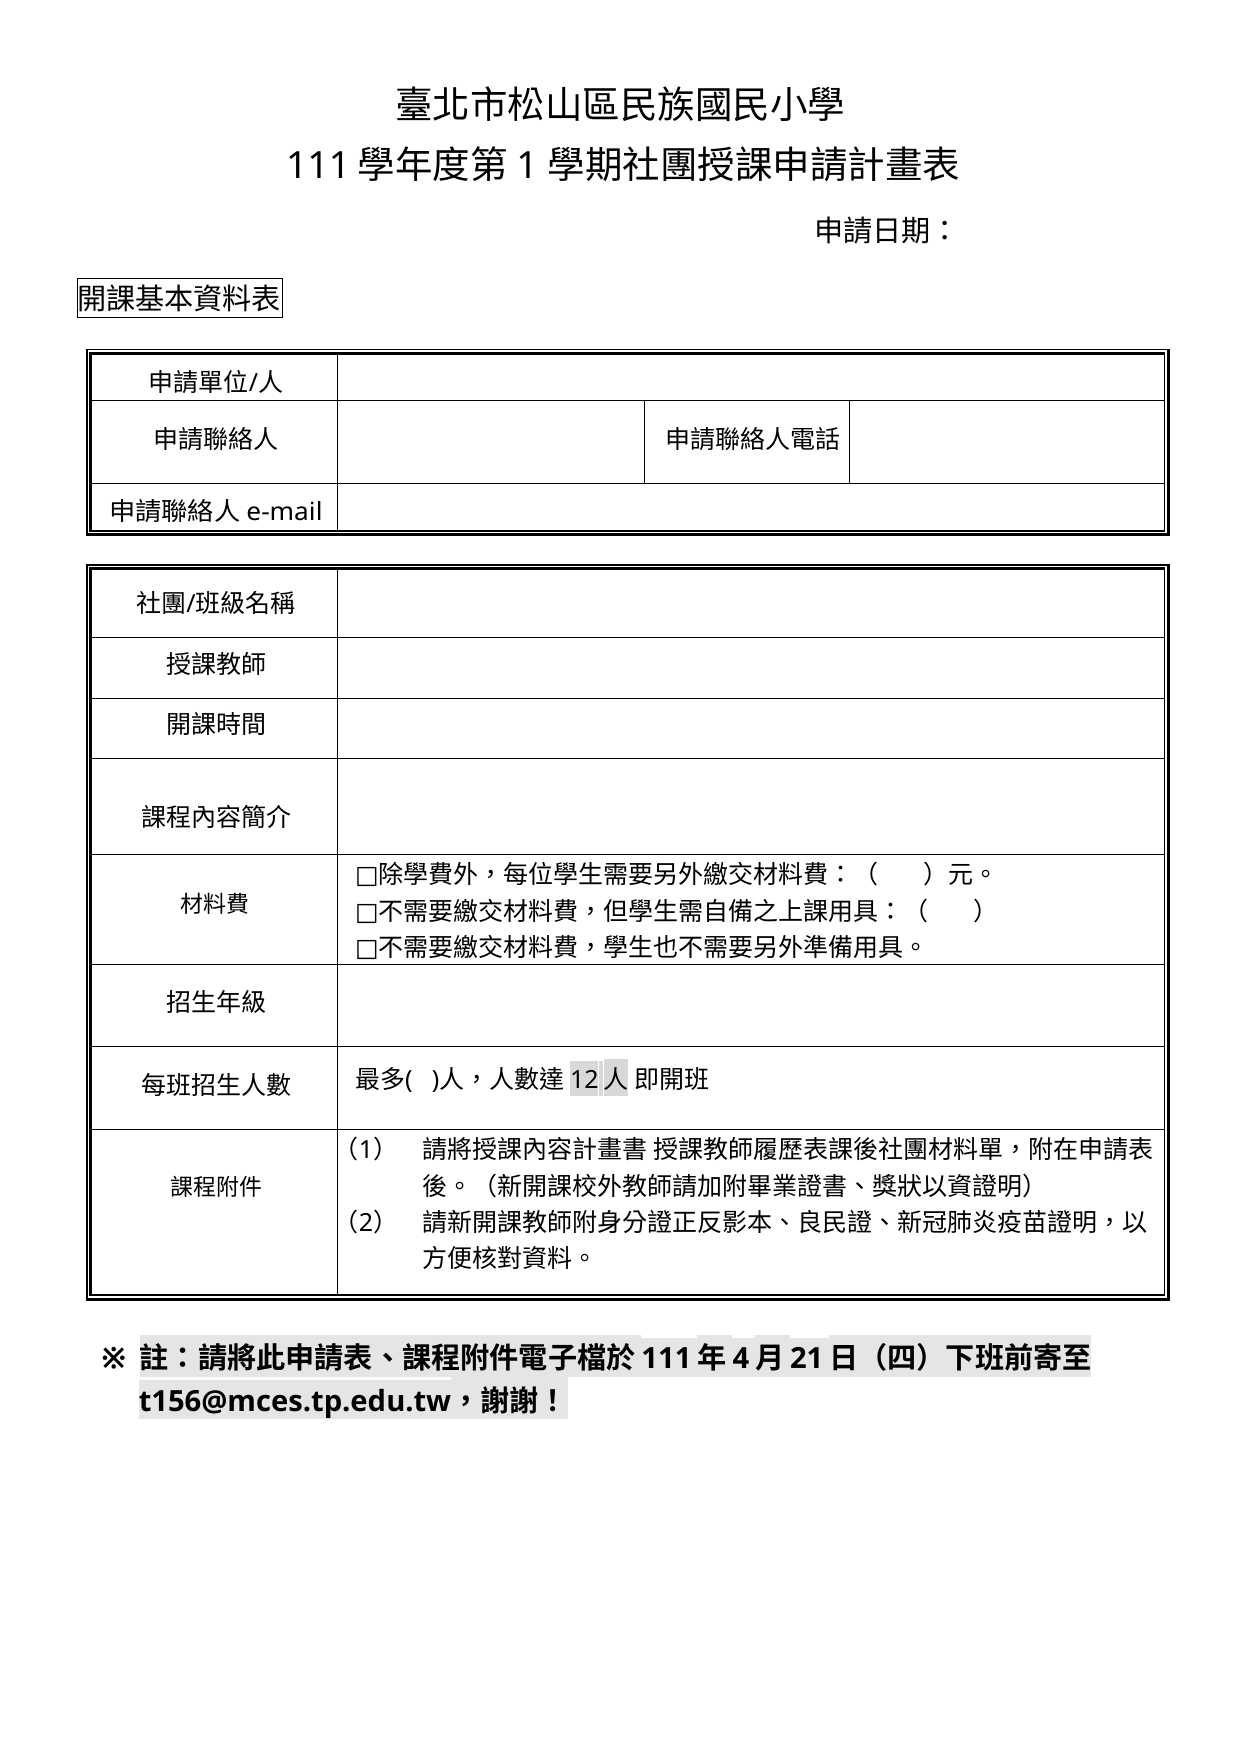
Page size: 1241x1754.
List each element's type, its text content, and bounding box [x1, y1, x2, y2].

text 臺北市松山區民族國民小學 [281, 79, 960, 129]
table_cell [338, 759, 1164, 854]
table_header 社團/班級名稱 [92, 570, 337, 637]
table_cell 申請聯絡人電話 [645, 401, 849, 483]
table_cell [850, 401, 1164, 483]
text 111學年度第 1 學期社團授課申請計畫表 [64, 129, 960, 191]
table_cell [338, 484, 1164, 530]
table_cell 最多( )人，人數達 12人 即開班 [338, 1047, 1164, 1129]
table_cell [338, 699, 1164, 758]
list 註：請將此申請表、課程附件電子檔於111年4月21日（四）下班前寄至t156@mces.tp.edu.tw，謝謝！ [568, 1335, 1178, 1419]
table_header [338, 355, 1164, 400]
table_cell 招生年級 [92, 965, 337, 1046]
table_cell 授課教師 [92, 638, 337, 697]
table_header [338, 570, 1164, 637]
table_cell [338, 401, 644, 483]
table_cell □除學費外，每位學生需要另外繳交材料費：（ ）元。 □不需要繳交材料費，但學生需自備之上課用具：（ ） □不需要繳交材料費，學生也不需要另外準備用具。 [338, 855, 1164, 963]
table_header 申請單位/人 [92, 355, 337, 400]
table_cell 開課時間 [92, 699, 337, 758]
table_cell 材料費 [92, 855, 337, 963]
list 註：請將此申請表、課程附件電子檔於111年4月21日（四）下班前寄至t156@mces.tp.edu.tw，謝謝！ [101, 1335, 451, 1419]
table_cell 每班招生人數 [92, 1047, 337, 1129]
table_cell （1） 請將授課內容計畫書 授課教師履歷表課後社團材料單，附在申請表後。（新開課校外教師請加附畢業證書、獎狀以資證明） （2） 請新開課教師附身分證正反影本、良民證、新冠肺炎疫苗證明，以方便核對資料。 [338, 1130, 1164, 1294]
text 申請日期： [64, 191, 960, 254]
table_cell 申請聯絡人 e-mail [92, 484, 337, 530]
table_cell 課程附件 [92, 1130, 337, 1294]
table_cell [338, 638, 1164, 697]
table_cell 課程內容簡介 [92, 759, 337, 854]
table_cell 申請聯絡人 [92, 401, 337, 483]
table_cell [338, 965, 1164, 1046]
